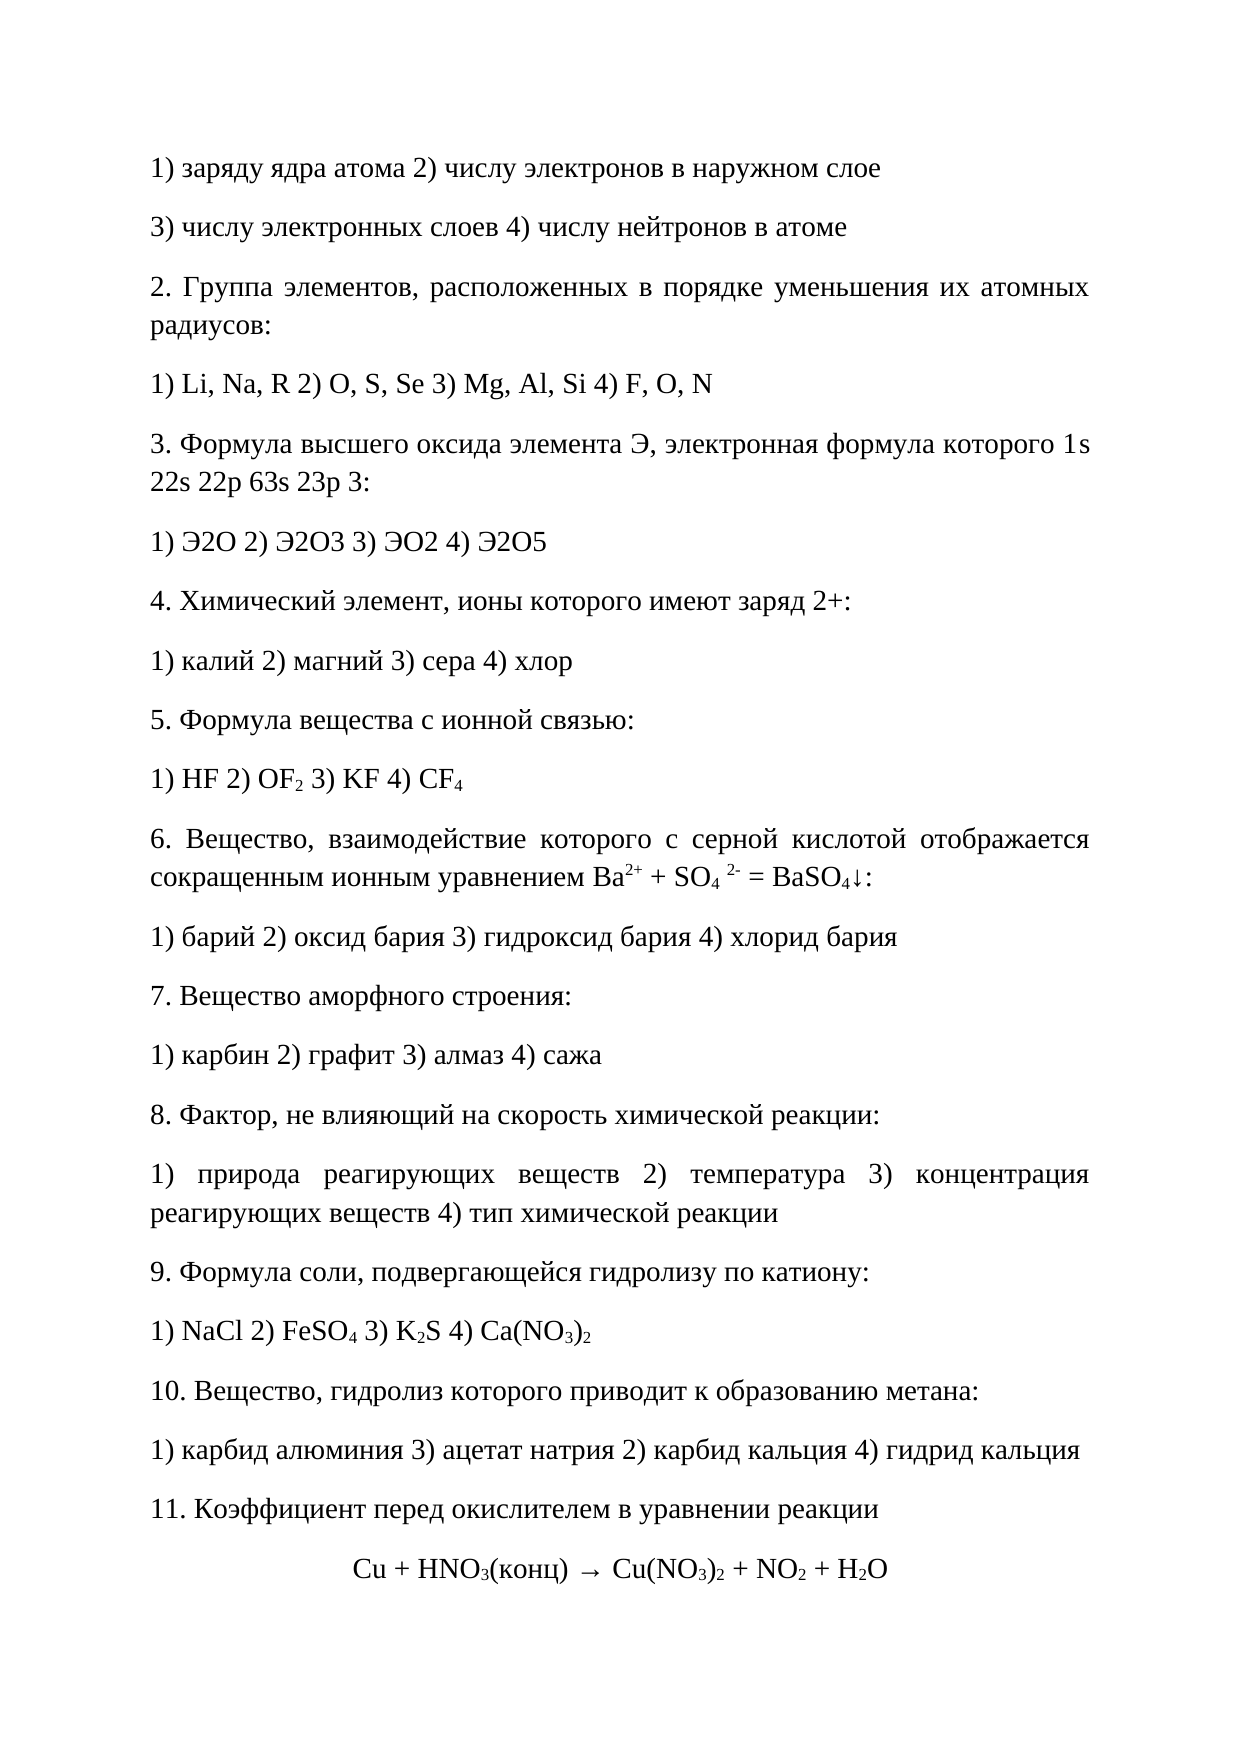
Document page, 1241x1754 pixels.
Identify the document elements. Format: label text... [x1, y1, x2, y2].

text 2. Группа элементов, расположенных в порядке уменьшения их атомных радиусов: [150, 269, 1090, 341]
text 9. Формула соли, подвергающейся гидролизу по катиону: [150, 1254, 1090, 1288]
text 3) числу электронных слоев 4) числу нейтронов в атоме [150, 209, 1090, 243]
text 1) карбин 2) графит 3) алмаз 4) сажа [150, 1037, 1090, 1071]
text 10. Вещество, гидролиз которого приводит к образованию метана: [150, 1373, 1090, 1406]
text 4. Химический элемент, ионы которого имеют заряд 2+: [150, 583, 1090, 617]
text 1) природа реагирующих веществ 2) температура 3) концентрация реагирующих веществ 4) тип химической реакции [150, 1156, 1090, 1228]
text 8. Фактор, не влияющий на скорость химической реакции: [150, 1097, 1090, 1130]
text 1) NaCl 2) FeSO4 3) K2S 4) Ca(NO3)2 [150, 1313, 1090, 1347]
text 1) Li, Na, R 2) O, S, Se 3) Mg, Al, Si 4) F, O, N [150, 367, 1090, 400]
text 6. Вещество, взаимодействие которого с серной кислотой отображается сокращенным ионным уравнением Ba2+ + SO4 2- = BaSO4↓: [150, 821, 1090, 893]
text Cu + HNO3(конц) → Cu(NO3)2 + NO2 + H2O [150, 1551, 1090, 1584]
text 5. Формула вещества с ионной связью: [150, 702, 1090, 736]
text 1) карбид алюминия 3) ацетат натрия 2) карбид кальция 4) гидрид кальция [150, 1432, 1090, 1466]
text 1) HF 2) OF2 3) KF 4) CF4 [150, 761, 1090, 795]
text 11. Коэффициент перед окислителем в уравнении реакции [150, 1492, 1090, 1525]
text 1) Э2О 2) Э2О3 3) ЭО2 4) Э2О5 [150, 524, 1090, 557]
text 1) калий 2) магний 3) сера 4) хлор [150, 643, 1090, 676]
text 1) заряду ядра атома 2) числу электронов в наружном слое [150, 150, 1090, 183]
text 7. Вещество аморфного строения: [150, 978, 1090, 1012]
text 1) барий 2) оксид бария 3) гидроксид бария 4) хлорид бария [150, 919, 1090, 952]
text 3. Формула высшего оксида элемента Э, электронная формула которого 1s 22s 22p 63s 23p 3: [150, 426, 1090, 498]
